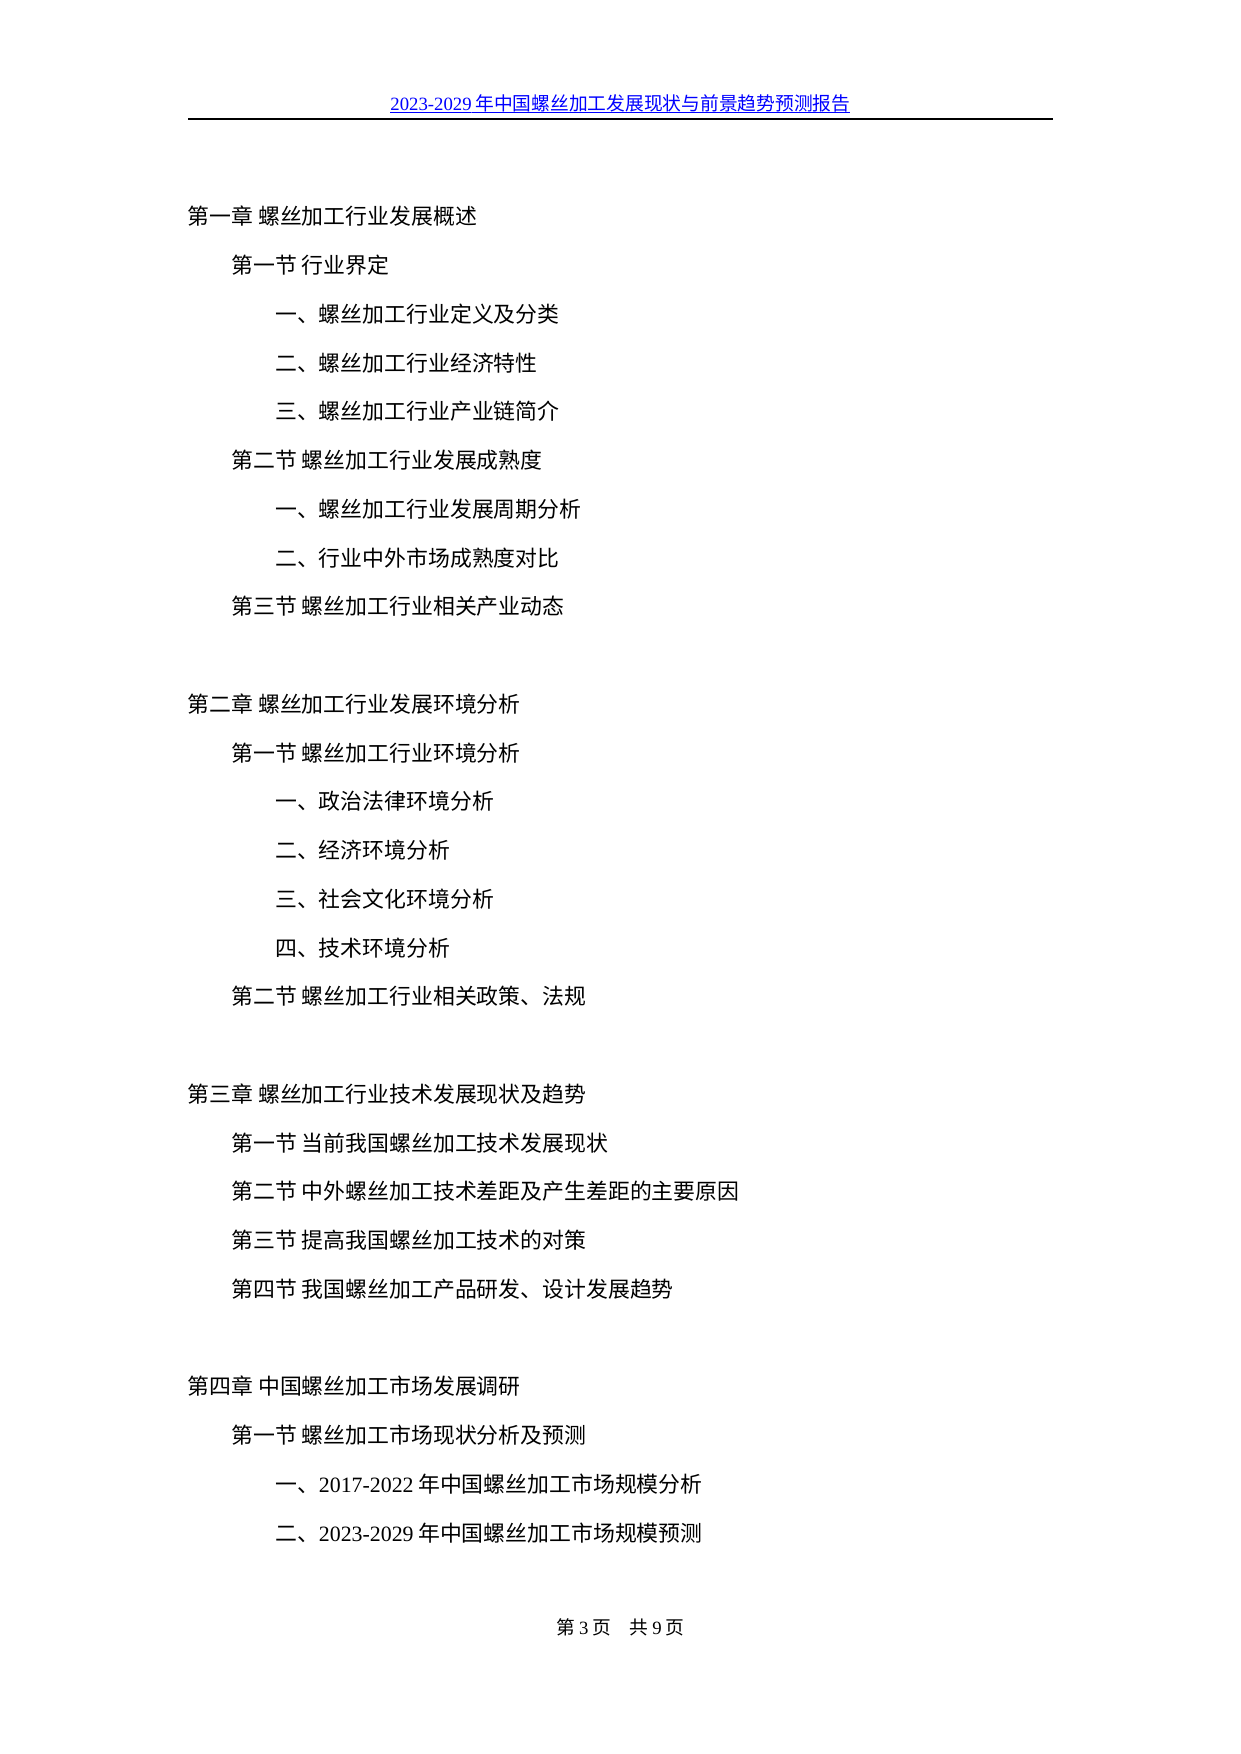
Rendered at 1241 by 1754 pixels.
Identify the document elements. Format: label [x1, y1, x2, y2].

text [187, 150, 1053, 1548]
